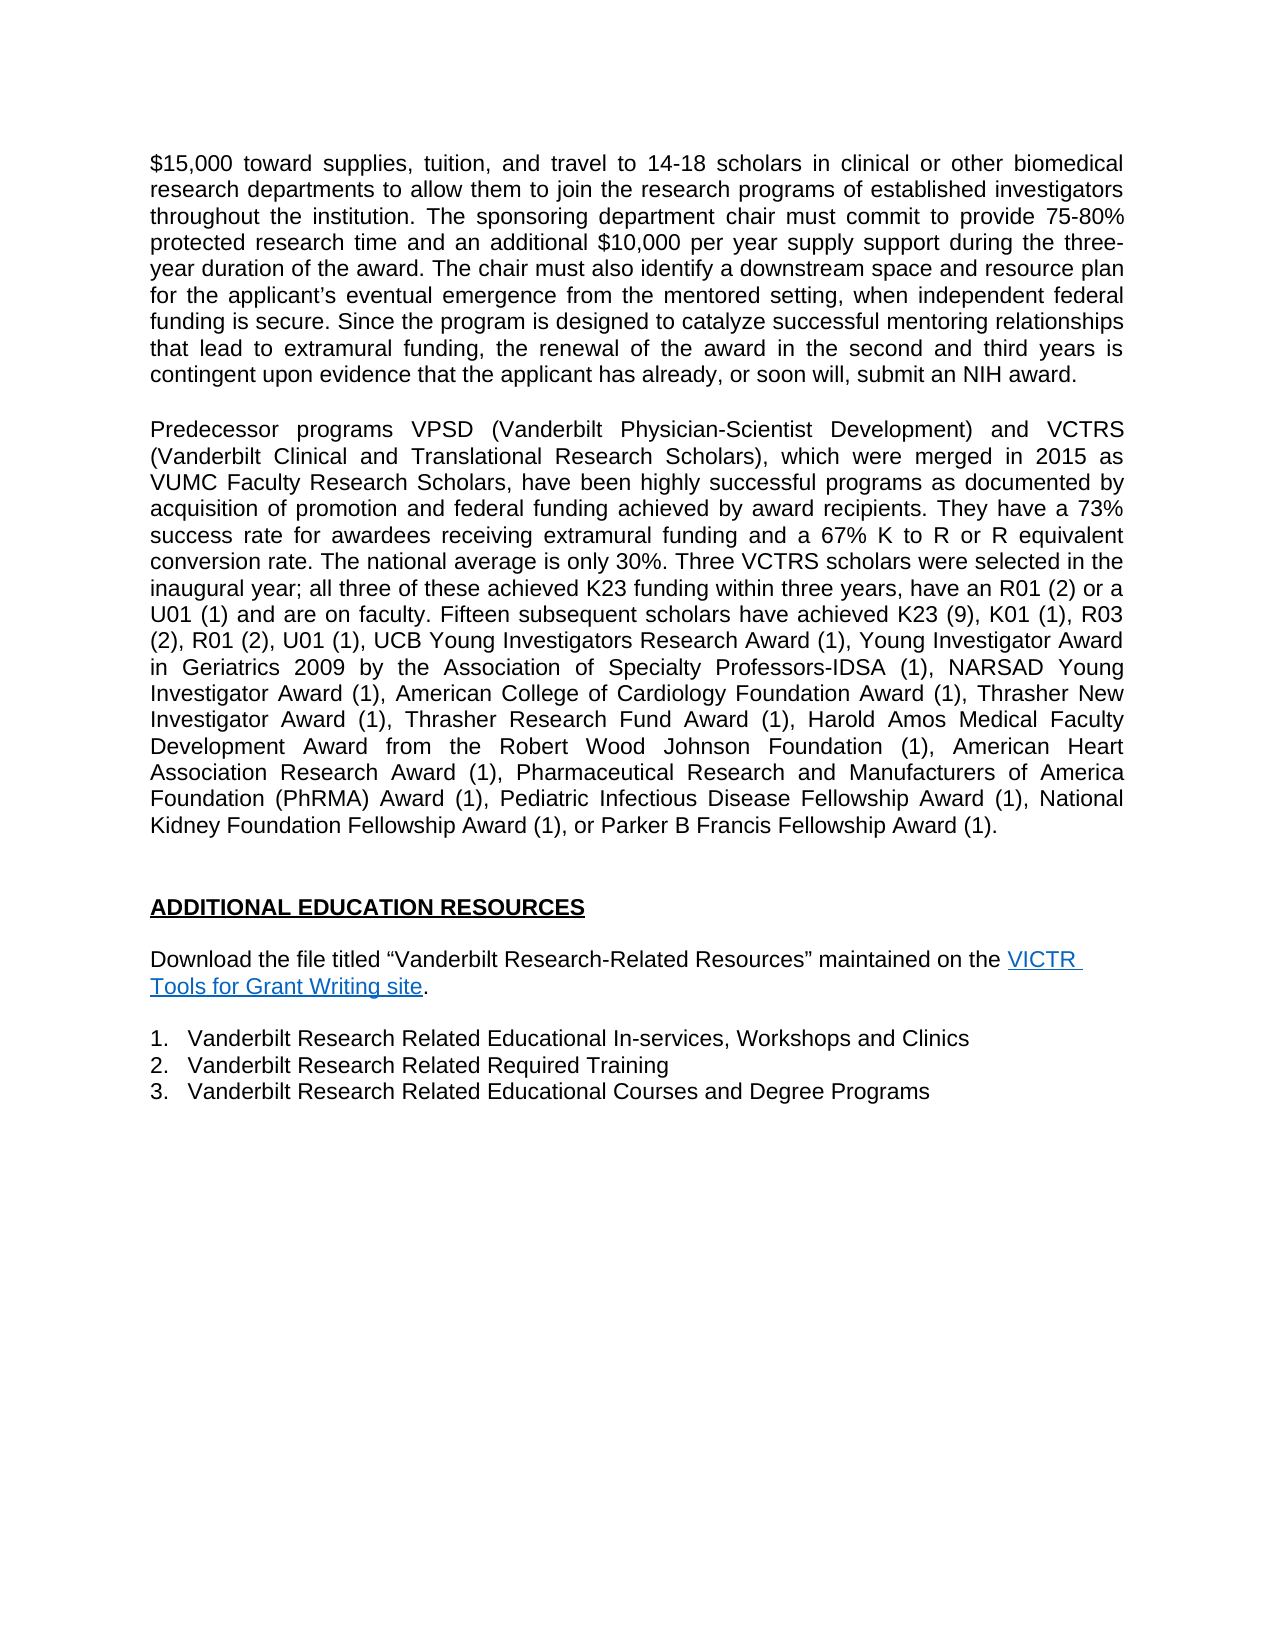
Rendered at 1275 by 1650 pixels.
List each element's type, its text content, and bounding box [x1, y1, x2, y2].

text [150, 150, 1125, 387]
list Vanderbilt Research Related Required Training [150, 1052, 1125, 1078]
text Download the file titled “Vanderbilt Research-Related Resources” maintained on the VICTR Tools for Grant Writing site. [150, 946, 1125, 999]
text Predecessor programs VPSD (Vanderbilt Physician-Scientist Development) and VCTRS (Vanderbilt Clinical and Translational Research Scholars), which were merged in 2015 as VUMC Faculty Research Scholars, have been highly successful programs as documented by acquisition of promotion and federal funding achieved by award recipients. They have a 73% success rate for awardees receiving extramural funding and a 67% K to R or R equivalent conversion rate. The national average is only 30%. Three VCTRS scholars were selected in the inaugural year; all three of these achieved K23 funding within three years, have an R01 (2) or a U01 (1) and are on faculty. Fifteen subsequent scholars have achieved K23 (9), K01 (1), R03 (2), R01 (2), U01 (1), UCB Young Investigators Research Award (1), Young Investigator Award in Geriatrics 2009 by the Association of Specialty Professors-IDSA (1), NARSAD Young Investigator Award (1), American College of Cardiology Foundation Award (1), Thrasher New Investigator Award (1), Thrasher Research Fund Award (1), Harold Amos Medical Faculty Development Award from the Robert Wood Johnson Foundation (1), American Heart Association Research Award (1), Pharmaceutical Research and Manufacturers of America Foundation (PhRMA) Award (1), Pediatric Infectious Disease Fellowship Award (1), National Kidney Foundation Fellowship Award (1), or Parker B Francis Fellowship Award (1). [150, 416, 1125, 838]
list Vanderbilt Research Related Educational In-services, Workshops and Clinics [150, 1025, 1125, 1052]
list Vanderbilt Research Related Educational Courses and Degree Programs [150, 1078, 1125, 1104]
text ADDITIONAL EDUCATION RESOURCES [150, 893, 1125, 920]
